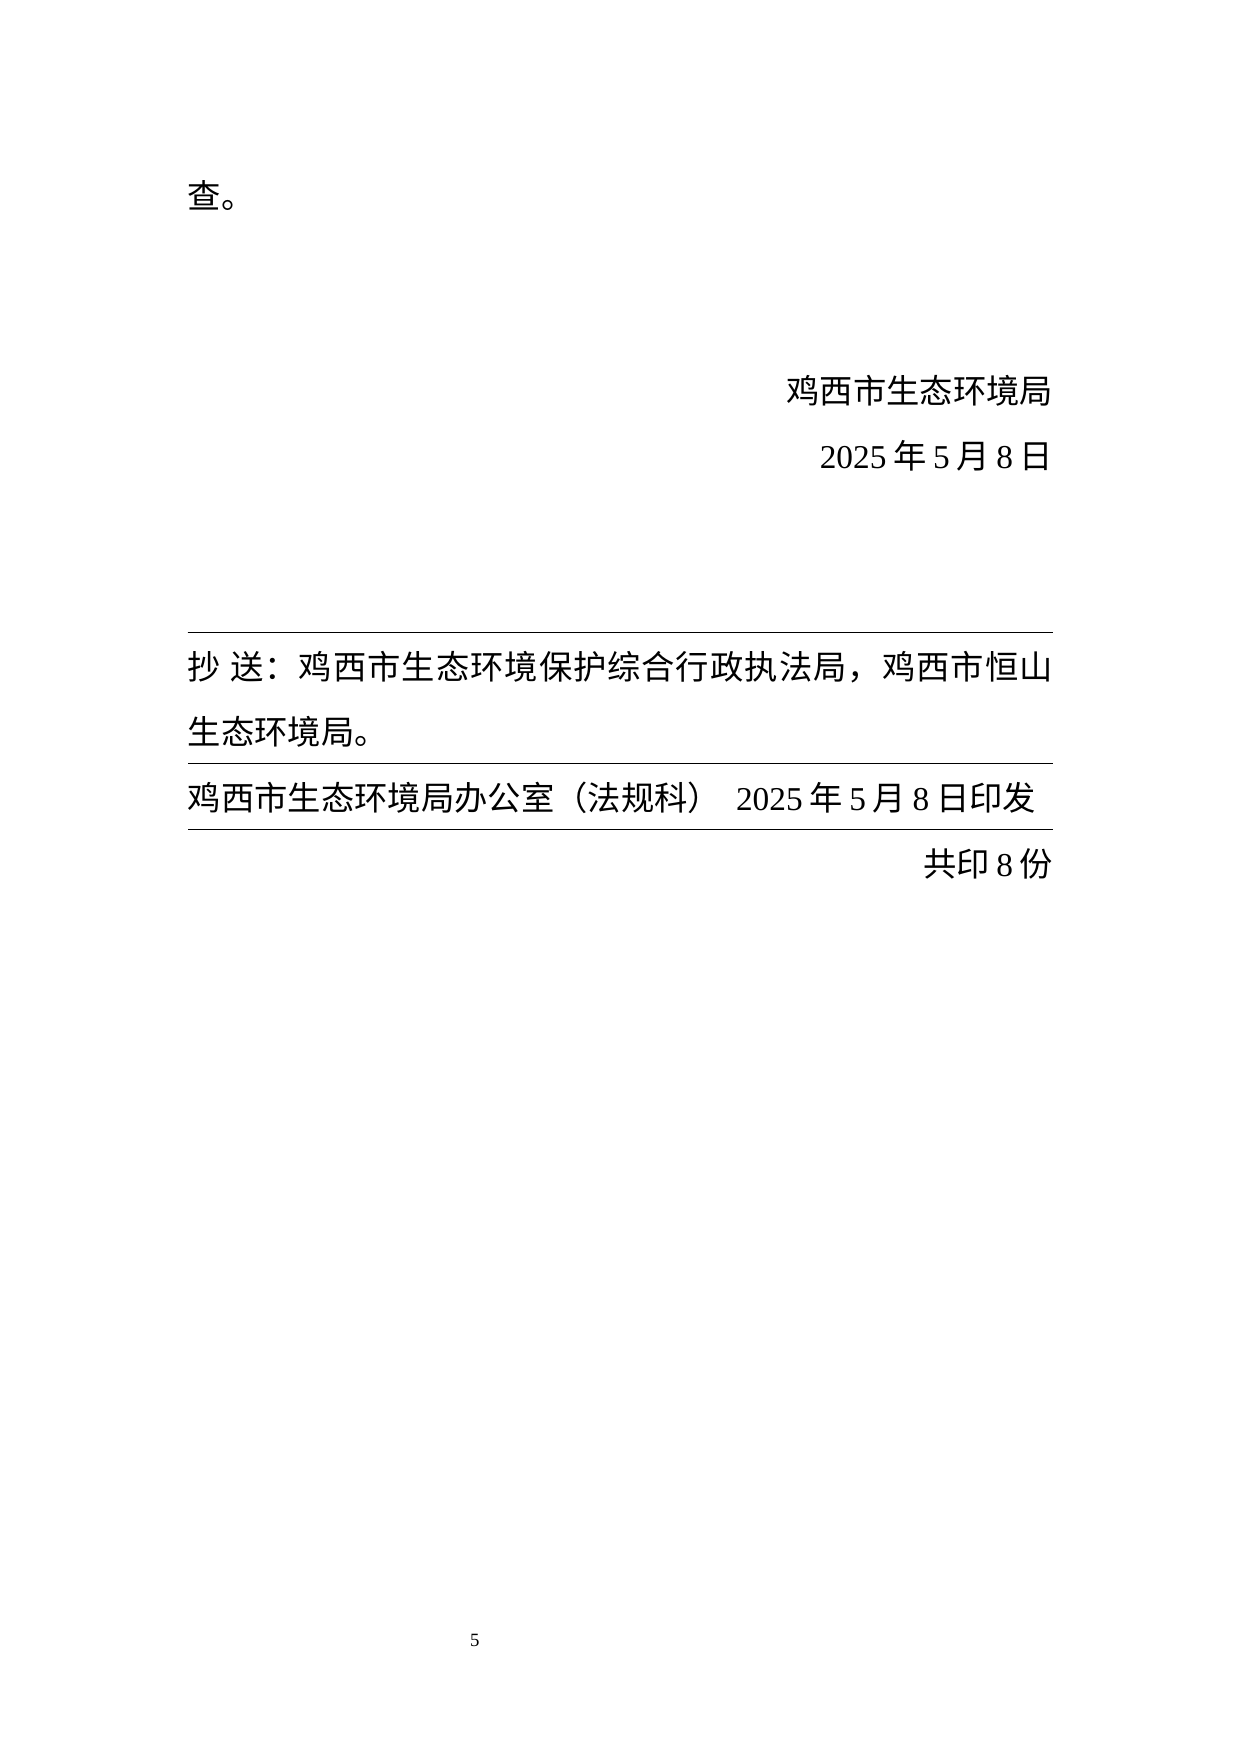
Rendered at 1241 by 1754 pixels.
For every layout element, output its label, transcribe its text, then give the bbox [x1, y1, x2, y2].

text 鸡西市生态环境局办公室（法规科） 2025年5月8日印发 [187, 764, 1053, 830]
text 共印8份 [187, 830, 1053, 895]
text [187, 162, 1053, 227]
text 2025年5月8日 [187, 422, 1053, 487]
text 鸡西市生态环境局 [187, 357, 1053, 422]
text 抄 送：鸡西市生态环境保护综合行政执法局，鸡西市恒山生态环境局。 [187, 633, 1053, 764]
